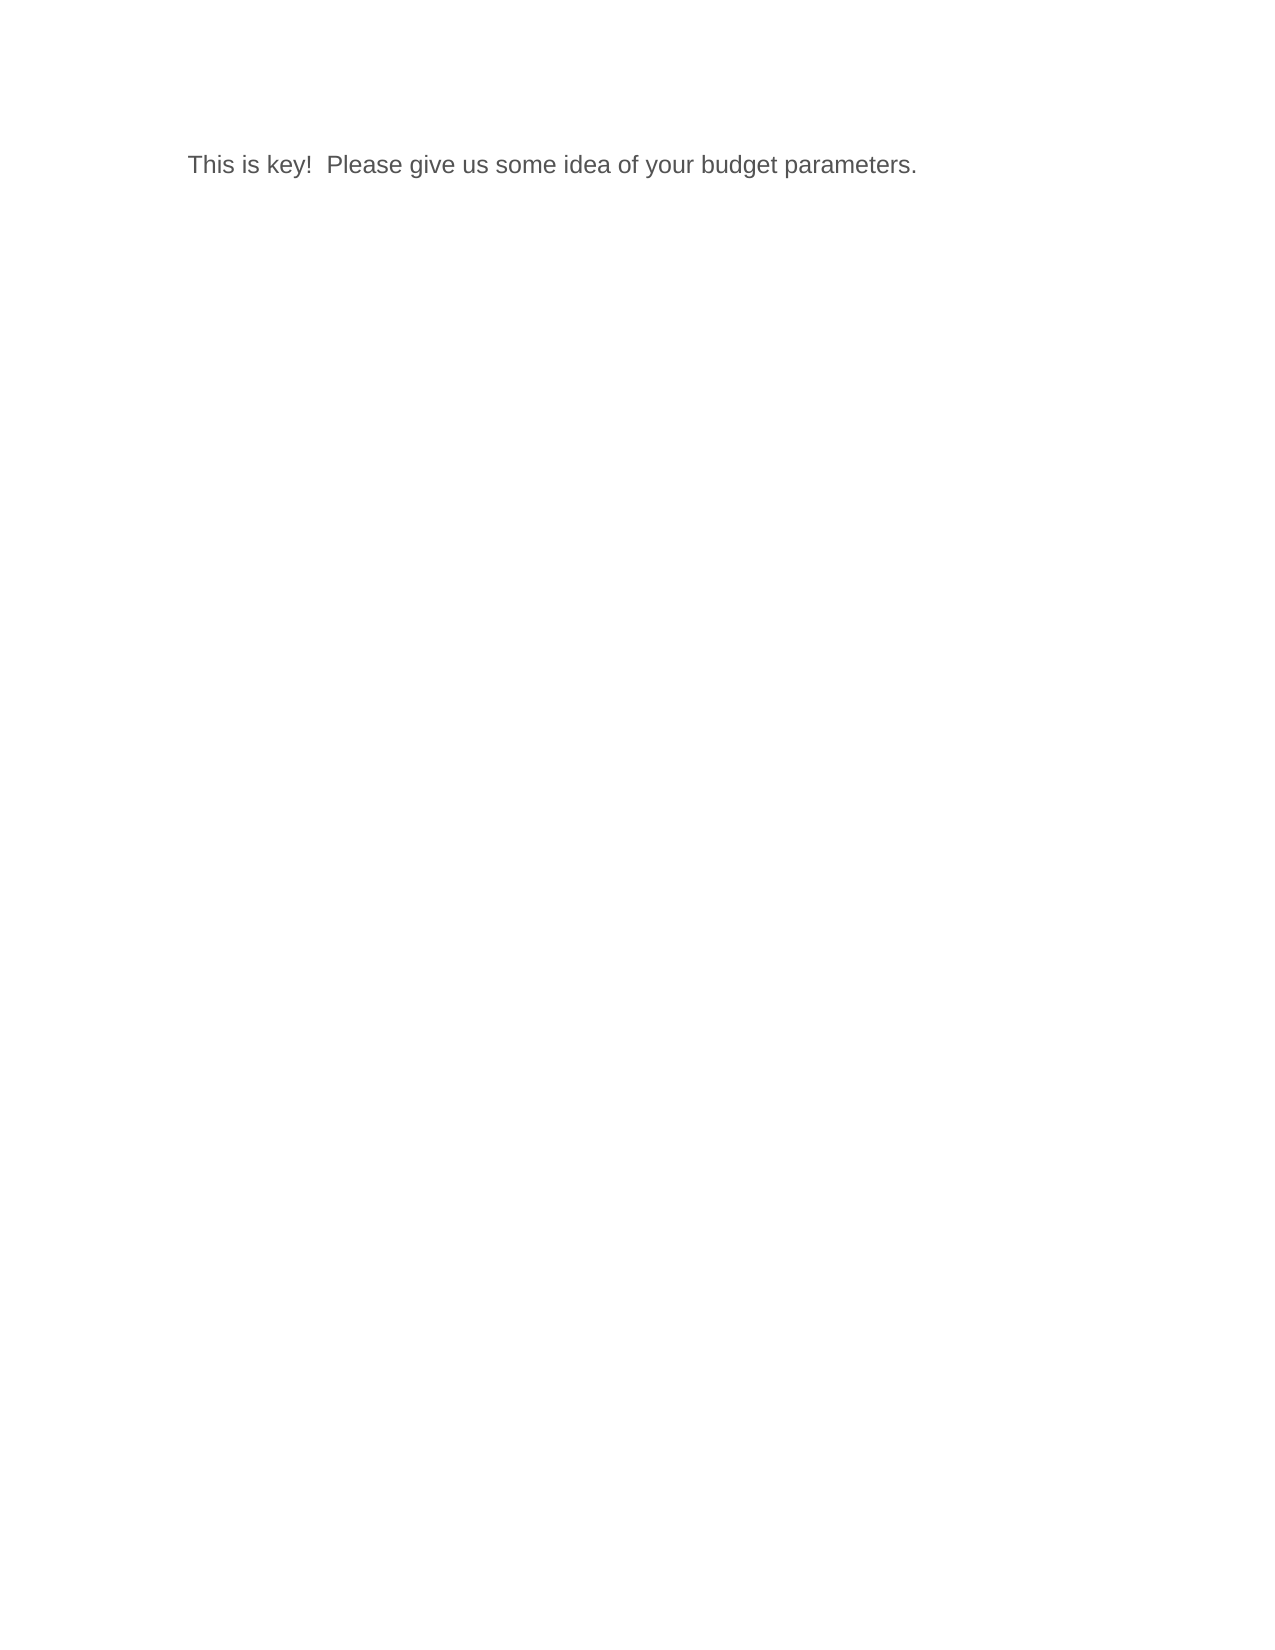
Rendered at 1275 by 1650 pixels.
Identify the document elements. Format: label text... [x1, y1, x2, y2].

text This is key! Please give us some idea of your budget parameters. [187, 150, 1087, 179]
